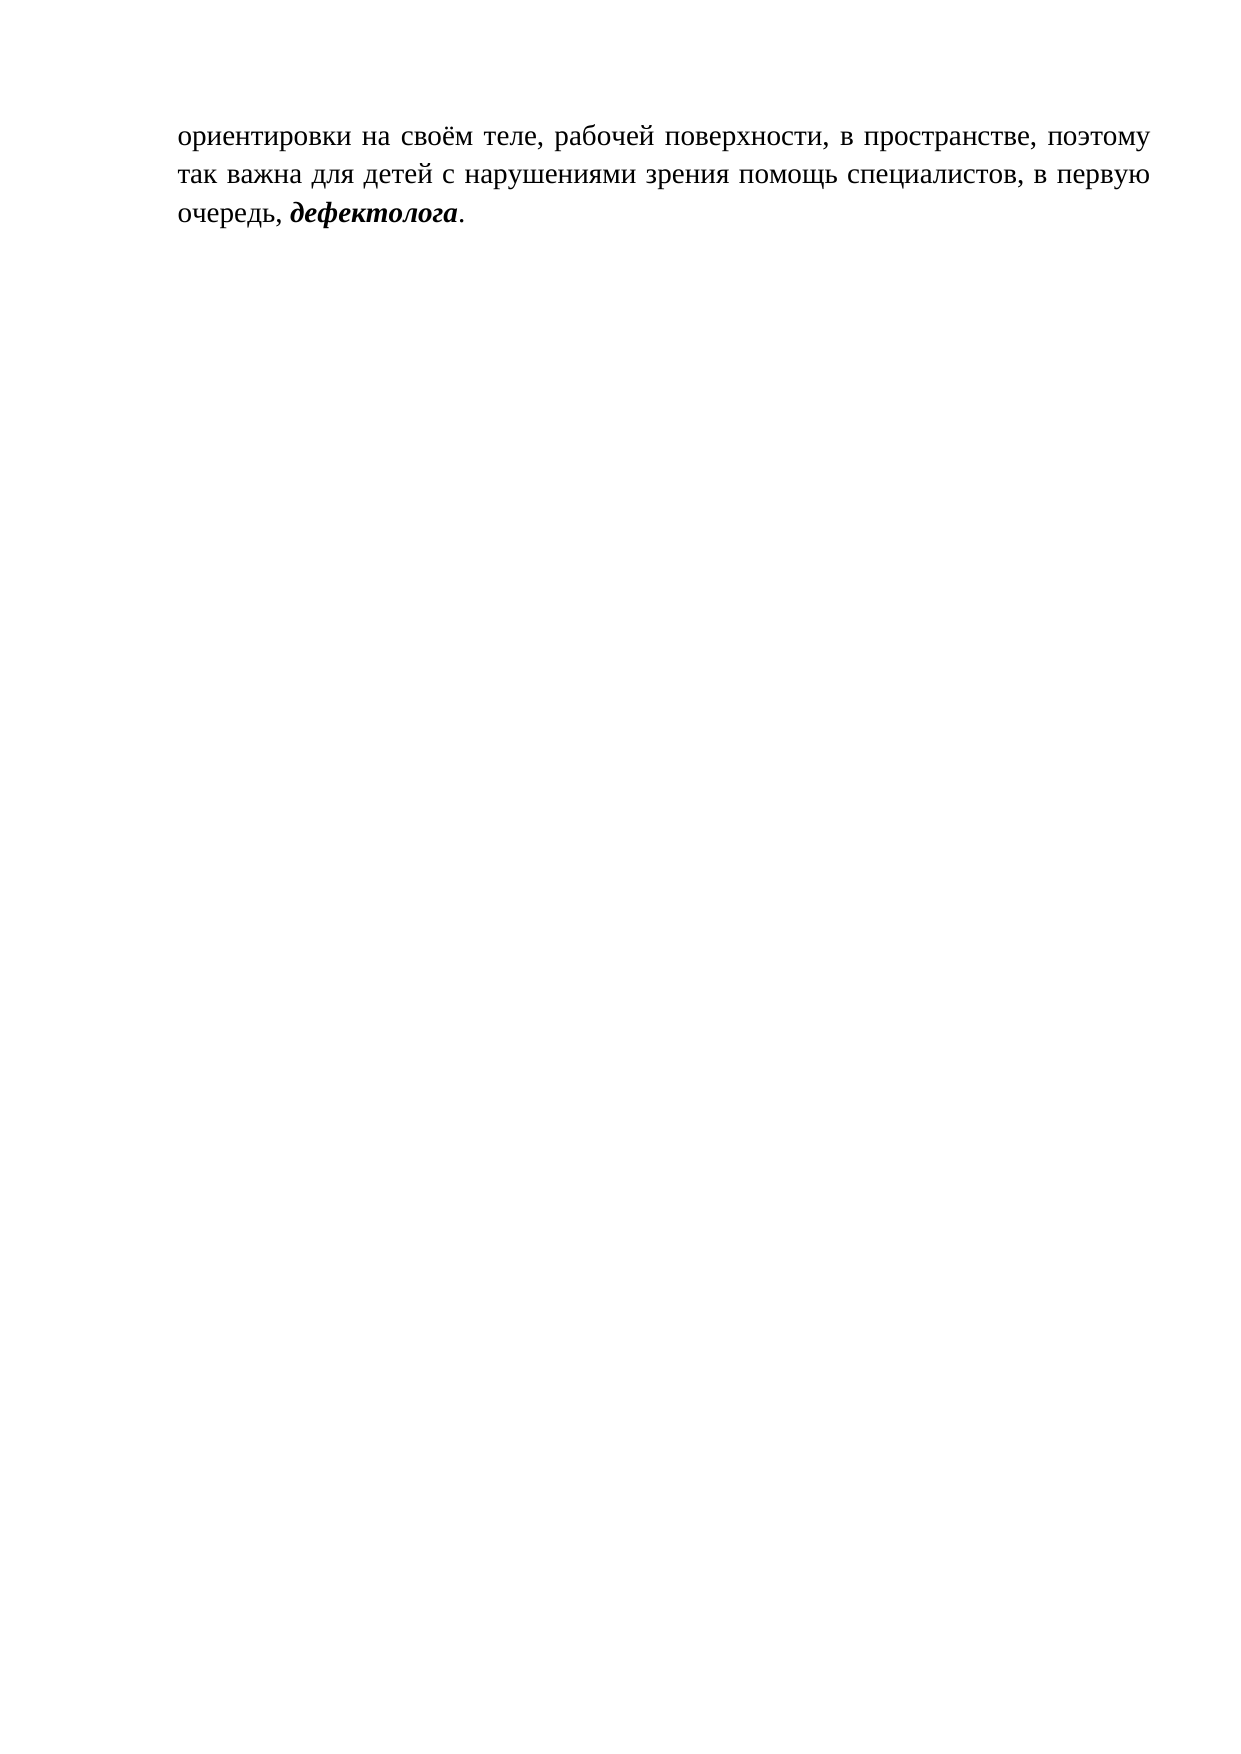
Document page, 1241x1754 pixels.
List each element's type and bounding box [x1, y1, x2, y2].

text [177, 118, 1152, 229]
